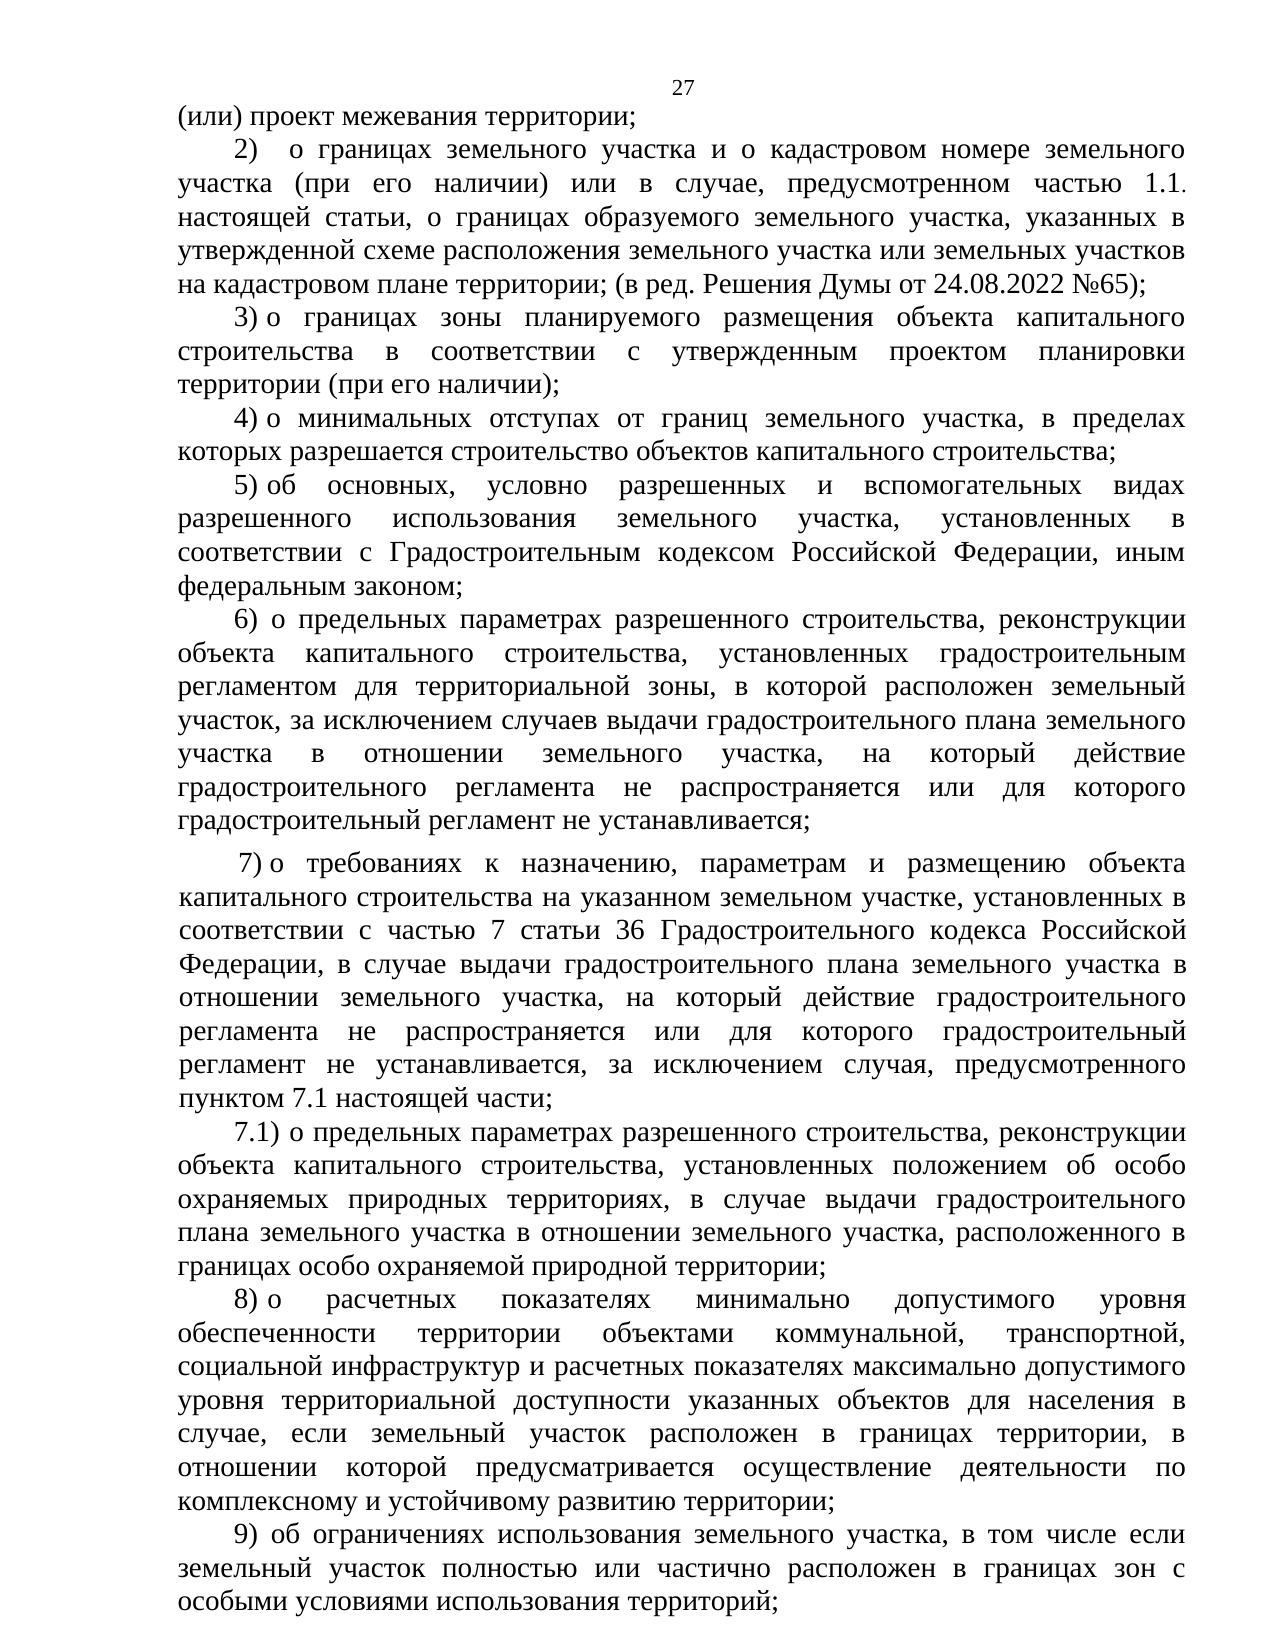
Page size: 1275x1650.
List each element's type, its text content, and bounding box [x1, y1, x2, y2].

list о предельных параметрах разрешенного строительства, реконструкции объекта капитального строительства, установленных градостроительным регламентом для территориальной зоны, в которой расположен земельный участок, за исключением случаев выдачи градостроительного плана земельного участка в отношении земельного участка, на который действие градостроительного регламента не распространяется или для которого градостроительный регламент не устанавливается; [177, 601, 1187, 836]
list о предельных параметрах разрешенного строительства, реконструкции объекта капитального строительства, установленных положением об особо охраняемых природных территориях, в случае выдачи градостроительного плана земельного участка в отношении земельного участка, расположенного в границах особо охраняемой природной территории; [177, 1114, 1187, 1281]
list о требованиях к назначению, параметрам и размещению объекта капитального строительства на указанном земельном участке, установленных в соответствии с частью 7 статьи 36 Градостроительного кодекса Российской Федерации, в случае выдачи градостроительного плана земельного участка в отношении земельного участка, на который действие градостроительного регламента не распространяется или для которого градостроительный регламент не устанавливается, за исключением случая, предусмотренного пунктом 7.1 настоящей части; [179, 845, 1187, 1114]
list об ограничениях использования земельного участка, в том числе если земельный участок полностью или частично расположен в границах зон с особыми условиями использования территорий; [177, 1516, 1187, 1617]
list о расчетных показателях минимально допустимого уровня обеспеченности территории объектами коммунальной, транспортной, социальной инфраструктур и расчетных показателях максимально допустимого уровня территориальной доступности указанных объектов для населения в случае, если земельный участок расположен в границах территории, в отношении которой предусматривается осуществление деятельности по комплексному и устойчивому развитию территории; [177, 1281, 1187, 1516]
list о границах зоны планируемого размещения объекта капитального строительства в соответствии с утвержденным проектом планировки территории (при его наличии); [177, 299, 1186, 400]
list о минимальных отступах от границ земельного участка, в пределах которых разрешается строительство объектов капитального строительства; [177, 400, 1186, 467]
list о границах земельного участка и о кадастровом номере земельного участка (при его наличии) или в случае, предусмотренном частью 1.1. настоящей статьи, о границах образуемого земельного участка, указанных в утвержденной схеме расположения земельного участка или земельных участков на кадастровом плане территории; (в ред. Решения Думы от 24.08.2022 №65); [177, 132, 1187, 299]
list об основных, условно разрешенных и вспомогательных видах разрешенного использования земельного участка, установленных в соответствии с Градостроительным кодексом Российской Федерации, иным федеральным законом; [177, 467, 1186, 601]
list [177, 98, 1186, 131]
